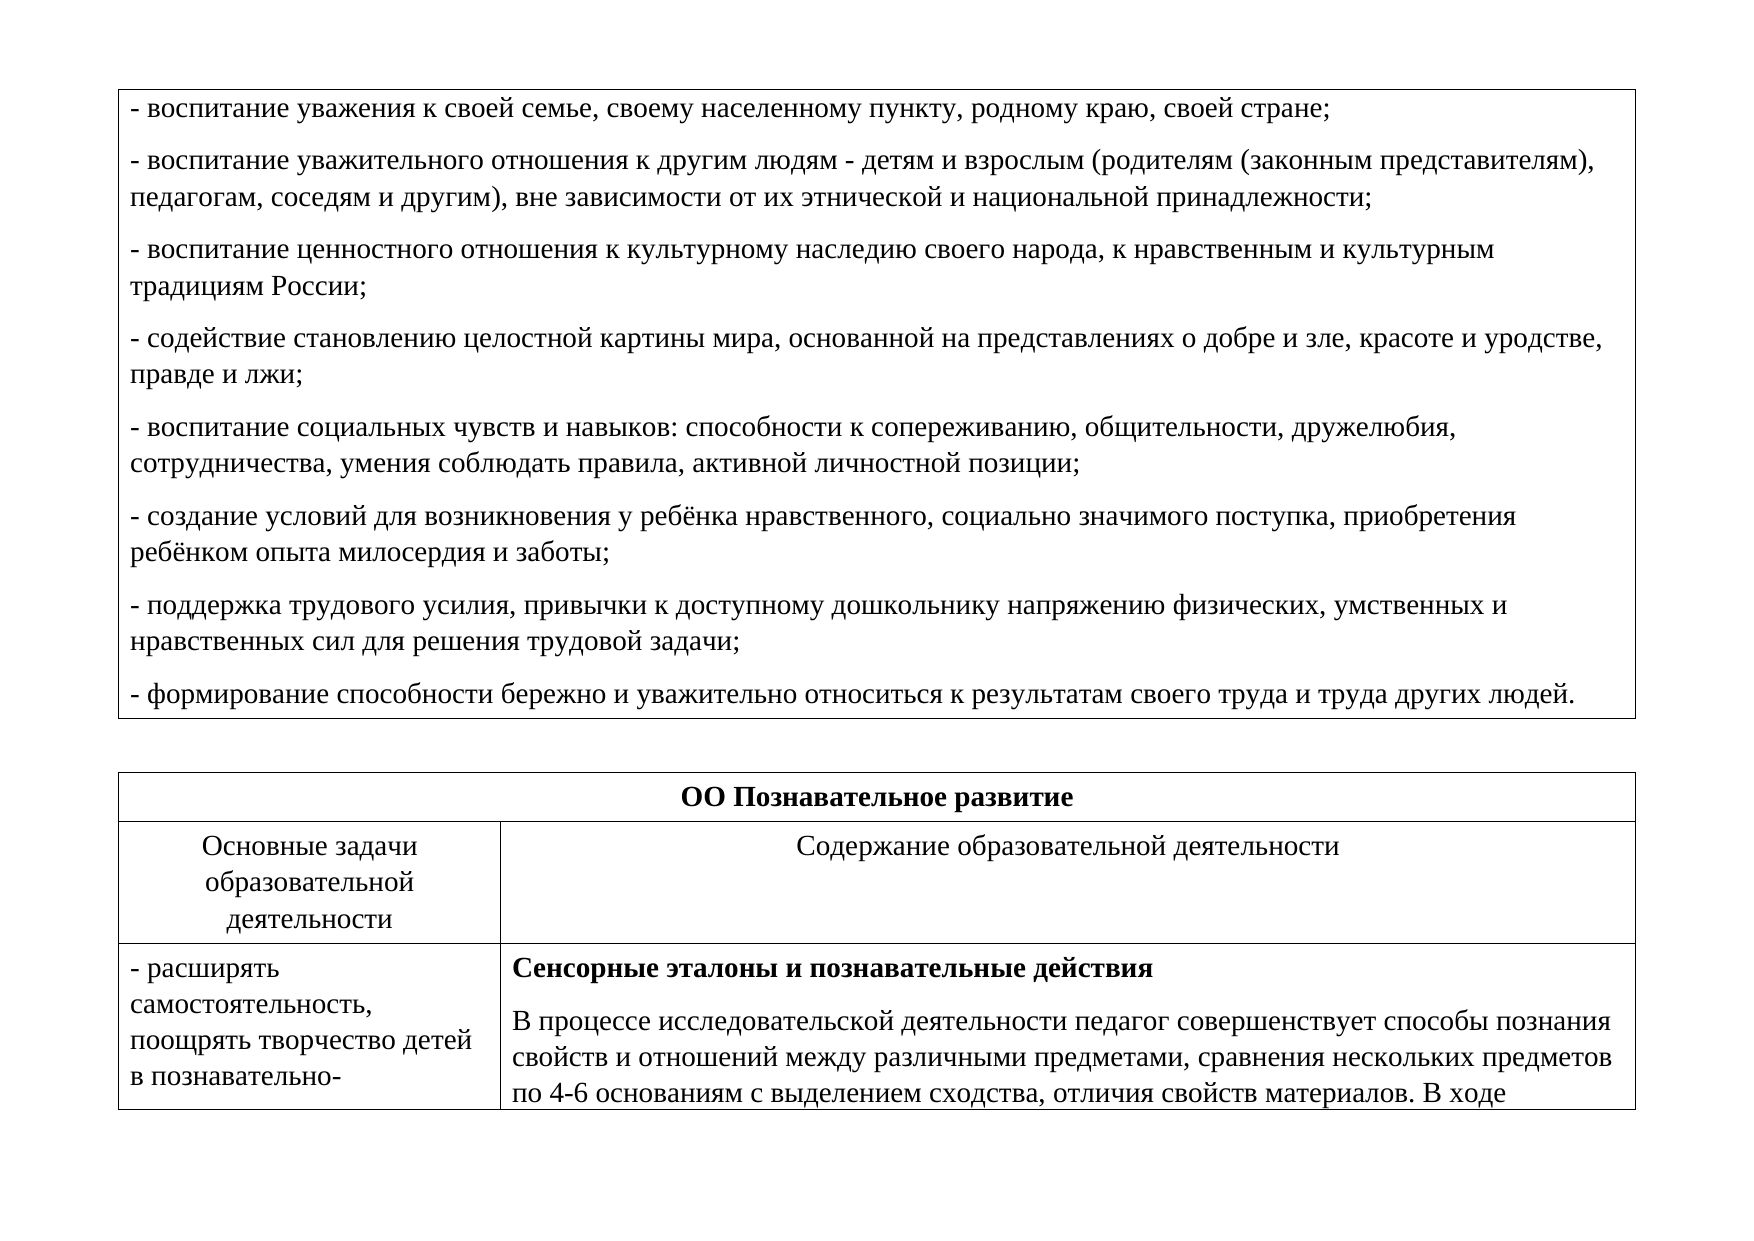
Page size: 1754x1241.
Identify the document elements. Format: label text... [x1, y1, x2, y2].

table_cell Содержание образовательной деятельности [501, 822, 1635, 943]
table_header ОО Познавательное развитие [119, 773, 1635, 821]
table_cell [119, 944, 500, 1108]
table_cell Основные задачи образовательной деятельности [119, 822, 500, 943]
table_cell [501, 944, 1635, 1108]
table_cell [119, 90, 1635, 718]
